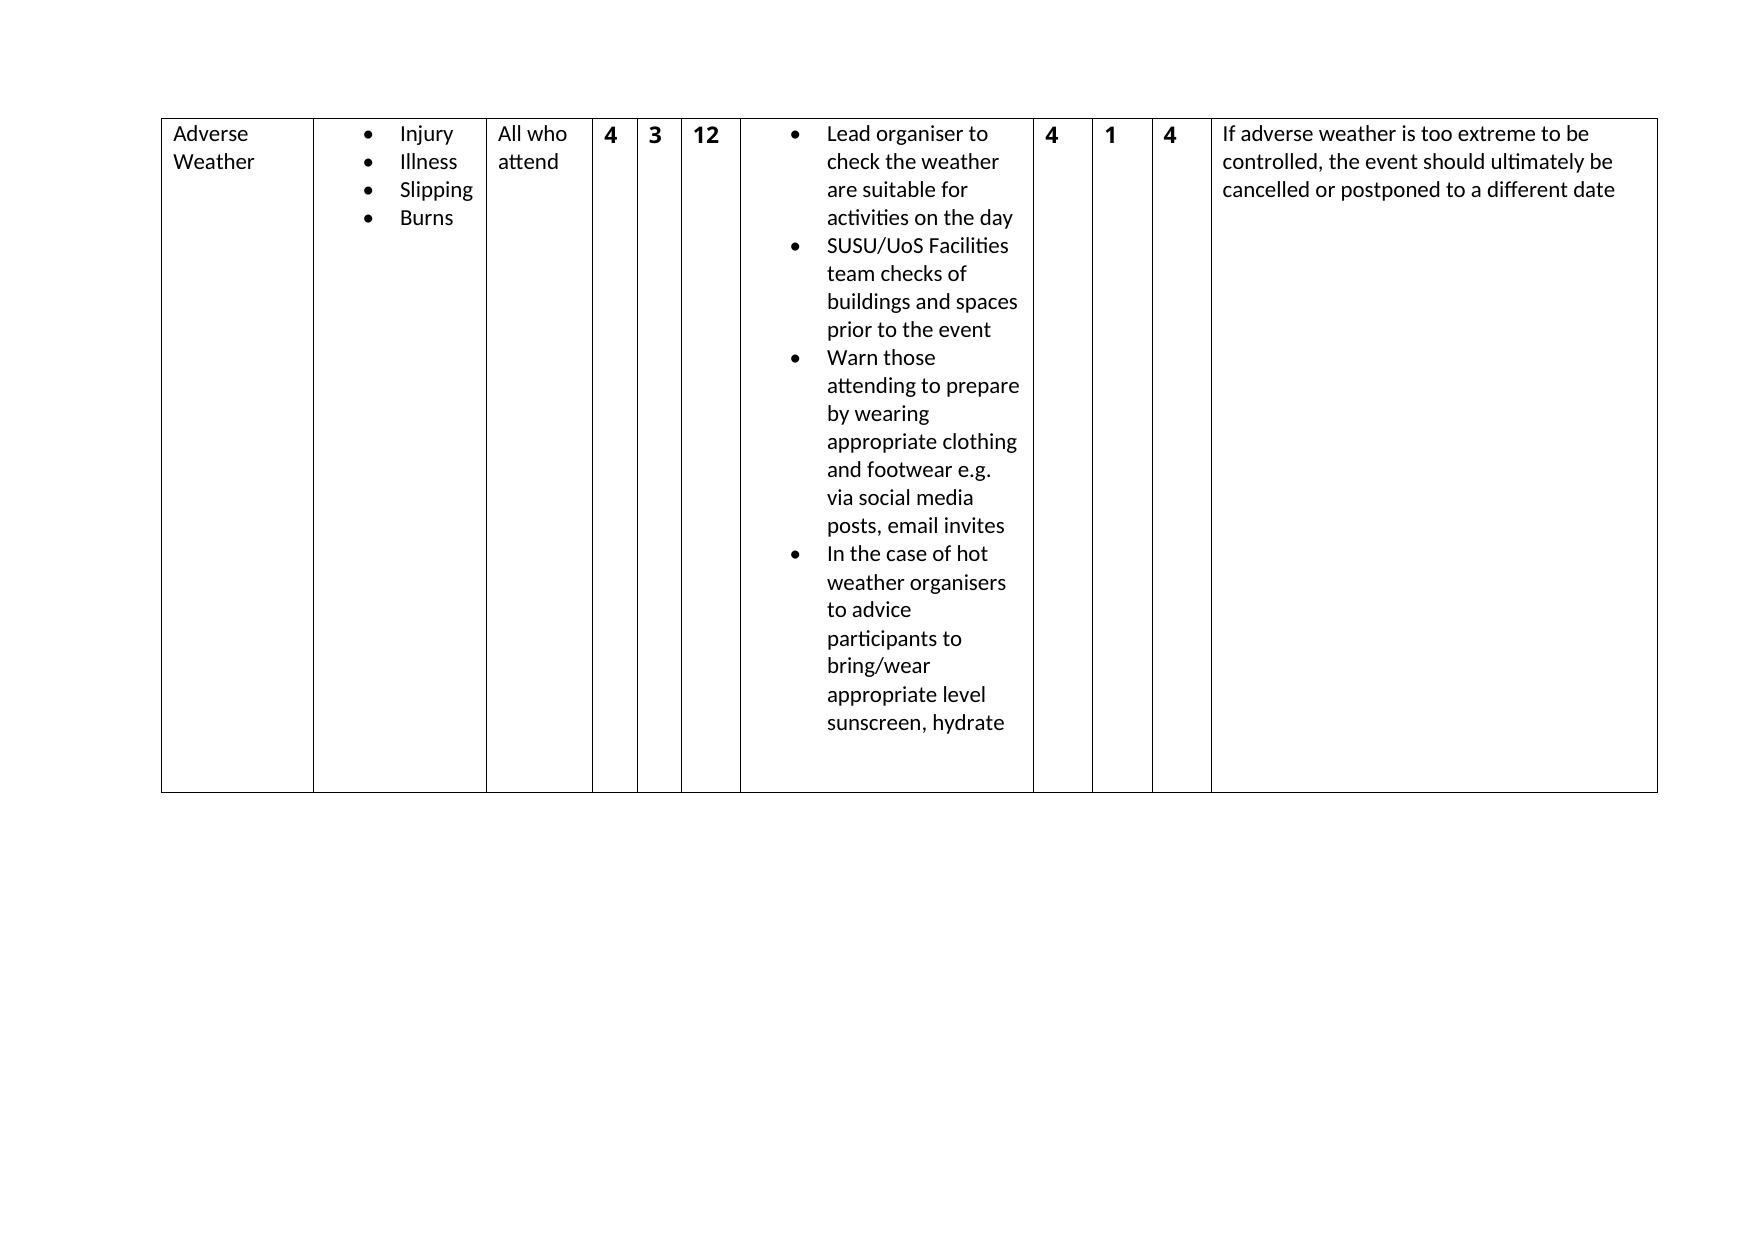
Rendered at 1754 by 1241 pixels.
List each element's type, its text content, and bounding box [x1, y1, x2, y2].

table_cell 1 [1093, 119, 1152, 792]
table_cell 4 [593, 119, 637, 792]
table_cell 4 [1153, 119, 1211, 792]
table_cell 12 [682, 119, 740, 792]
table_cell Adverse Weather [162, 119, 313, 792]
table_cell If adverse weather is too extreme to be controlled, the event should ultimately be cancelled or postponed to a different date [1212, 119, 1657, 792]
table_cell 3 [638, 119, 681, 792]
table_cell 4 [1034, 119, 1092, 792]
table_cell Injury Illness Slipping Burns [314, 119, 486, 792]
table_cell All who attend [487, 119, 592, 792]
table_cell Lead organiser to check the weather are suitable for activities on the day SUSU/UoS Facilities team checks of buildings and spaces prior to the event Warn those attending to prepare by wearing appropriate clothing and footwear e.g. via social media posts, email invites In the case of hot weather organisers to advice participants to bring/wear appropriate level sunscreen, hydrate [741, 119, 1033, 792]
